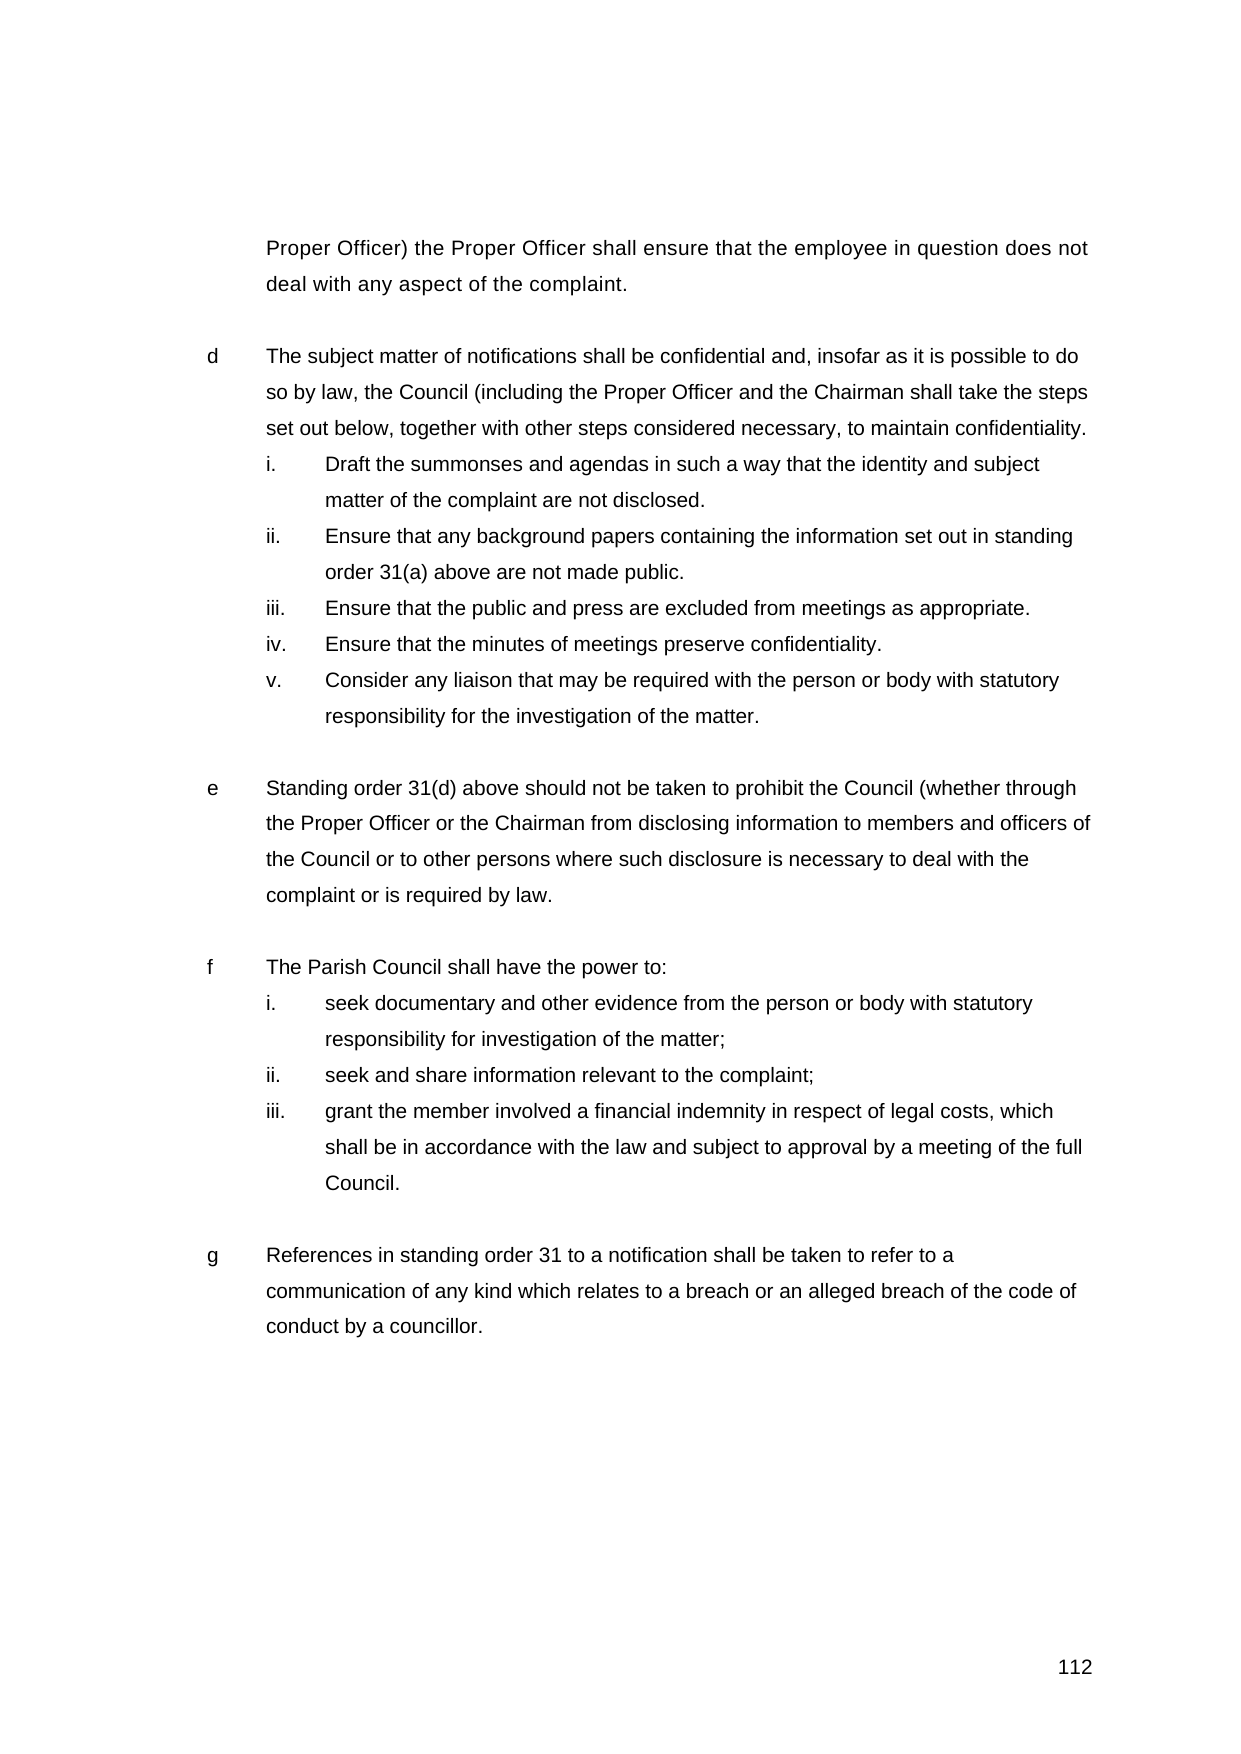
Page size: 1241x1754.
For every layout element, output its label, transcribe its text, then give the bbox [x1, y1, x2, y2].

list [207, 236, 1092, 296]
list Draft the summonses and agendas in such a way that the identity and subject matter of the complaint are not disclosed. [266, 452, 1092, 512]
list seek documentary and other evidence from the person or body with statutory responsibility for investigation of the matter; [266, 991, 1092, 1051]
list seek and share information relevant to the complaint; [266, 1063, 1092, 1087]
list The subject matter of notifications shall be confidential and, insofar as it is possible to do so by law, the Council (including the Proper Officer and the Chairman shall take the steps set out below, together with other steps considered necessary, to maintain confidentiality. [207, 344, 1092, 440]
list Ensure that the minutes of meetings preserve confidentiality. [266, 632, 1092, 656]
list Ensure that any background papers containing the information set out in standing order 31(a) above are not made public. [266, 524, 1092, 584]
list grant the member involved a financial indemnity in respect of legal costs, which shall be in accordance with the law and subject to approval by a meeting of the full Council. [266, 1099, 1092, 1194]
list Ensure that the public and press are excluded from meetings as appropriate. [266, 596, 1092, 619]
list Consider any liaison that may be required with the person or body with statutory responsibility for the investigation of the matter. [266, 667, 1092, 727]
list The Parish Council shall have the power to: [207, 955, 1092, 979]
list References in standing order 31 to a notification shall be taken to refer to a communication of any kind which relates to a breach or an alleged breach of the code of conduct by a councillor. [207, 1242, 1092, 1338]
list Standing order 31(d) above should not be taken to prohibit the Council (whether through the Proper Officer or the Chairman from disclosing information to members and officers of the Council or to other persons where such disclosure is necessary to deal with the complaint or is required by law. [207, 775, 1092, 907]
